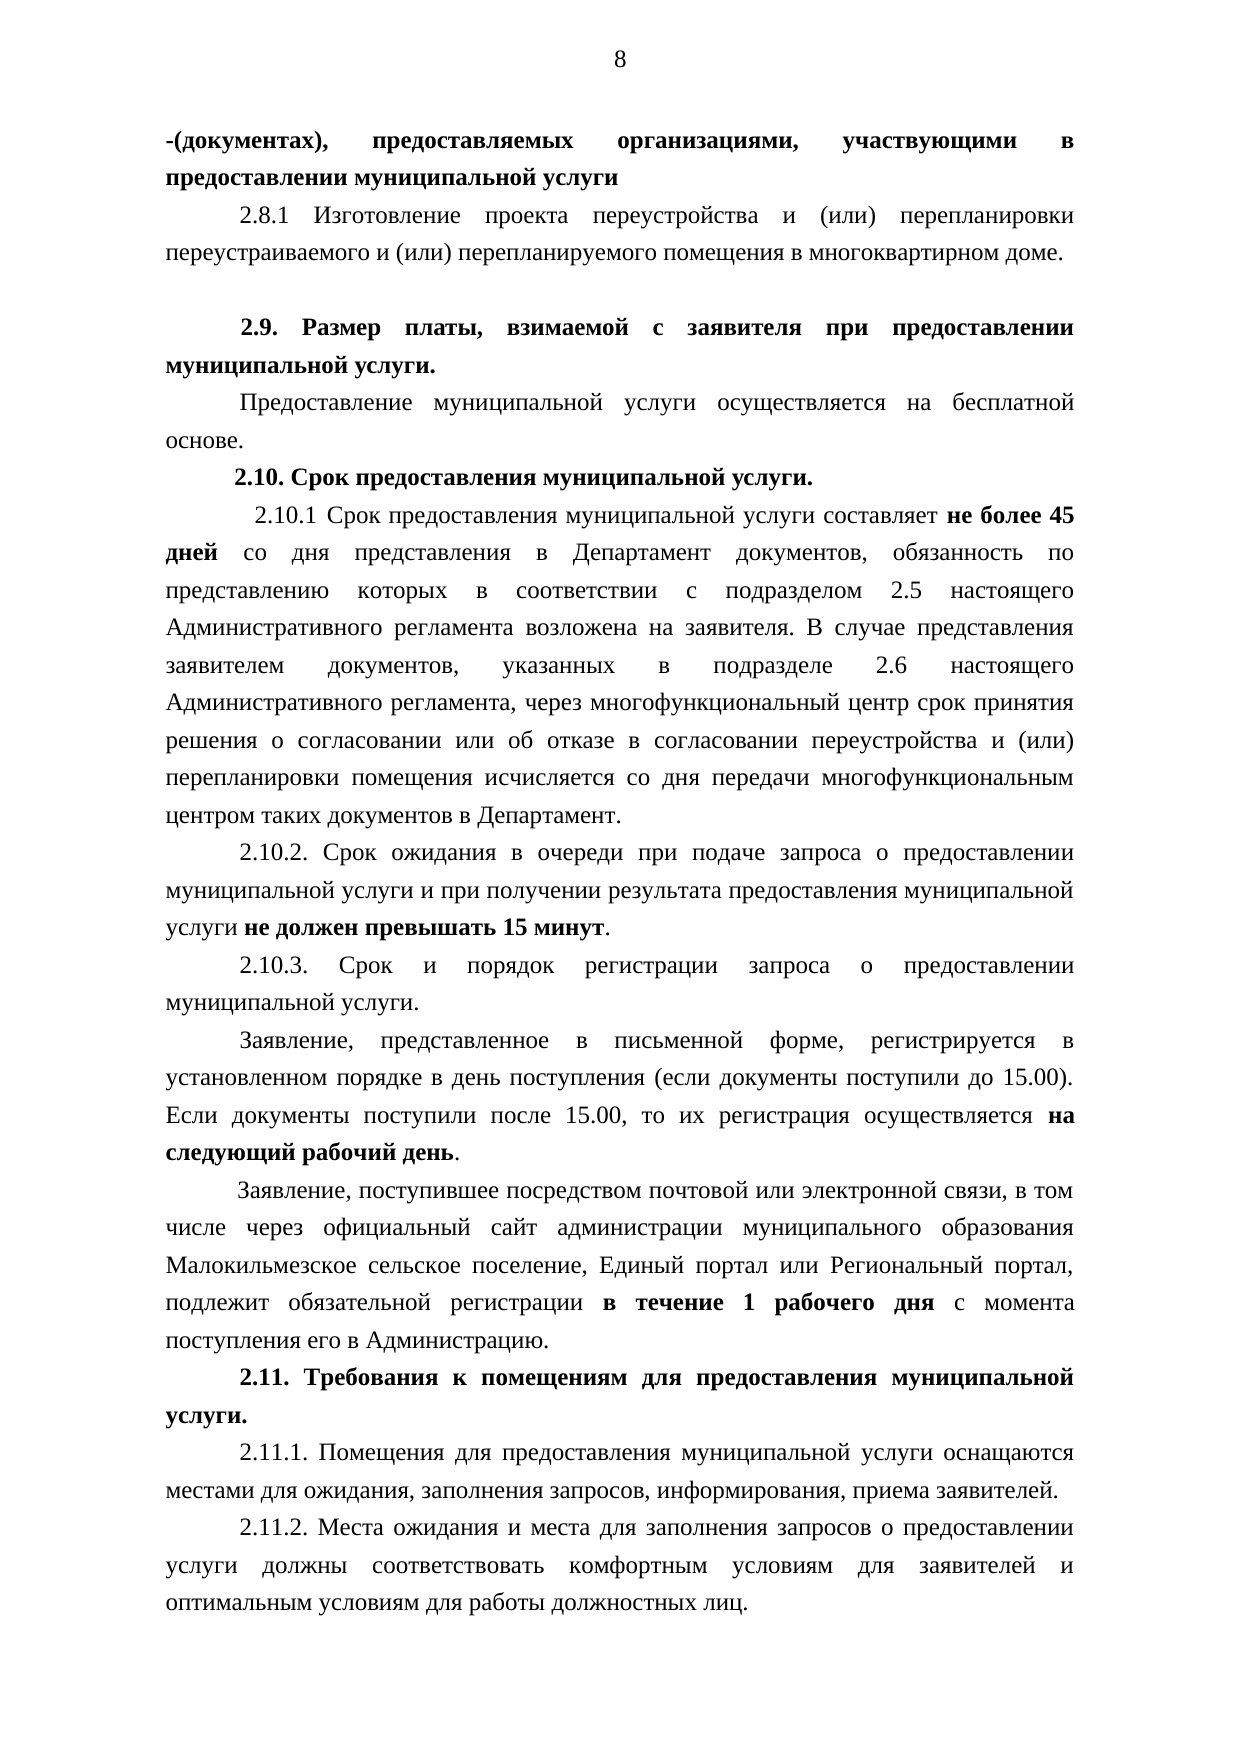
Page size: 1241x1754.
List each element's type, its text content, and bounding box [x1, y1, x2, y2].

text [165, 118, 1075, 193]
text Предоставление муниципальной услуги осуществляется на бесплатной основе. [165, 381, 1075, 456]
text 2.10.2. Срок ожидания в очереди при подаче запроса о предоставлении муниципальной услуги и при получении результата предоставления муниципальной услуги не должен превышать 15 минут. [165, 831, 1075, 943]
text 2.11.1. Помещения для предоставления муниципальной услуги оснащаются местами для ожидания, заполнения запросов, информирования, приема заявителей. [165, 1431, 1075, 1506]
text 2.9. Размер платы, взимаемой с заявителя при предоставлении муниципальной услуги. [165, 306, 1075, 381]
text 2.11.2. Места ожидания и места для заполнения запросов о предоставлении услуги должны соответствовать комфортным условиям для заявителей и оптимальным условиям для работы должностных лиц. [165, 1506, 1075, 1618]
text Заявление, поступившее посредством почтовой или электронной связи, в том числе через официальный сайт администрации муниципального образования Малокильмезское сельское поселение, Единый портал или Региональный портал, подлежит обязательной регистрации в течение 1 рабочего дня с момента поступления его в Администрацию. [165, 1168, 1075, 1356]
text 2.10. Срок предоставления муниципальной услуги. [165, 456, 1075, 493]
text Заявление, представленное в письменной форме, регистрируется в установленном порядке в день поступления (если документы поступили до 15.00). Если документы поступили после 15.00, то их регистрация осуществляется на следующий рабочий день. [165, 1018, 1075, 1168]
text 2.10.3. Срок и порядок регистрации запроса о предоставлении муниципальной услуги. [165, 943, 1075, 1018]
text 2.11. Требования к помещениям для предоставления муниципальной услуги. [165, 1356, 1075, 1431]
text 2.10.1 Срок предоставления муниципальной услуги составляет не более 45 дней со дня представления в Департамент документов, обязанность по представлению которых в соответствии с подразделом 2.5 настоящего Административного регламента возложена на заявителя. В случае представления заявителем документов, указанных в подразделе 2.6 настоящего Административного регламента, через многофункциональный центр срок принятия решения о согласовании или об отказе в согласовании переустройства и (или) перепланировки помещения исчисляется со дня передачи многофункциональным центром таких документов в Департамент. [165, 493, 1075, 831]
text 2.8.1 Изготовление проекта переустройства и (или) перепланировки переустраиваемого и (или) перепланируемого помещения в многоквартирном доме. [165, 193, 1075, 268]
